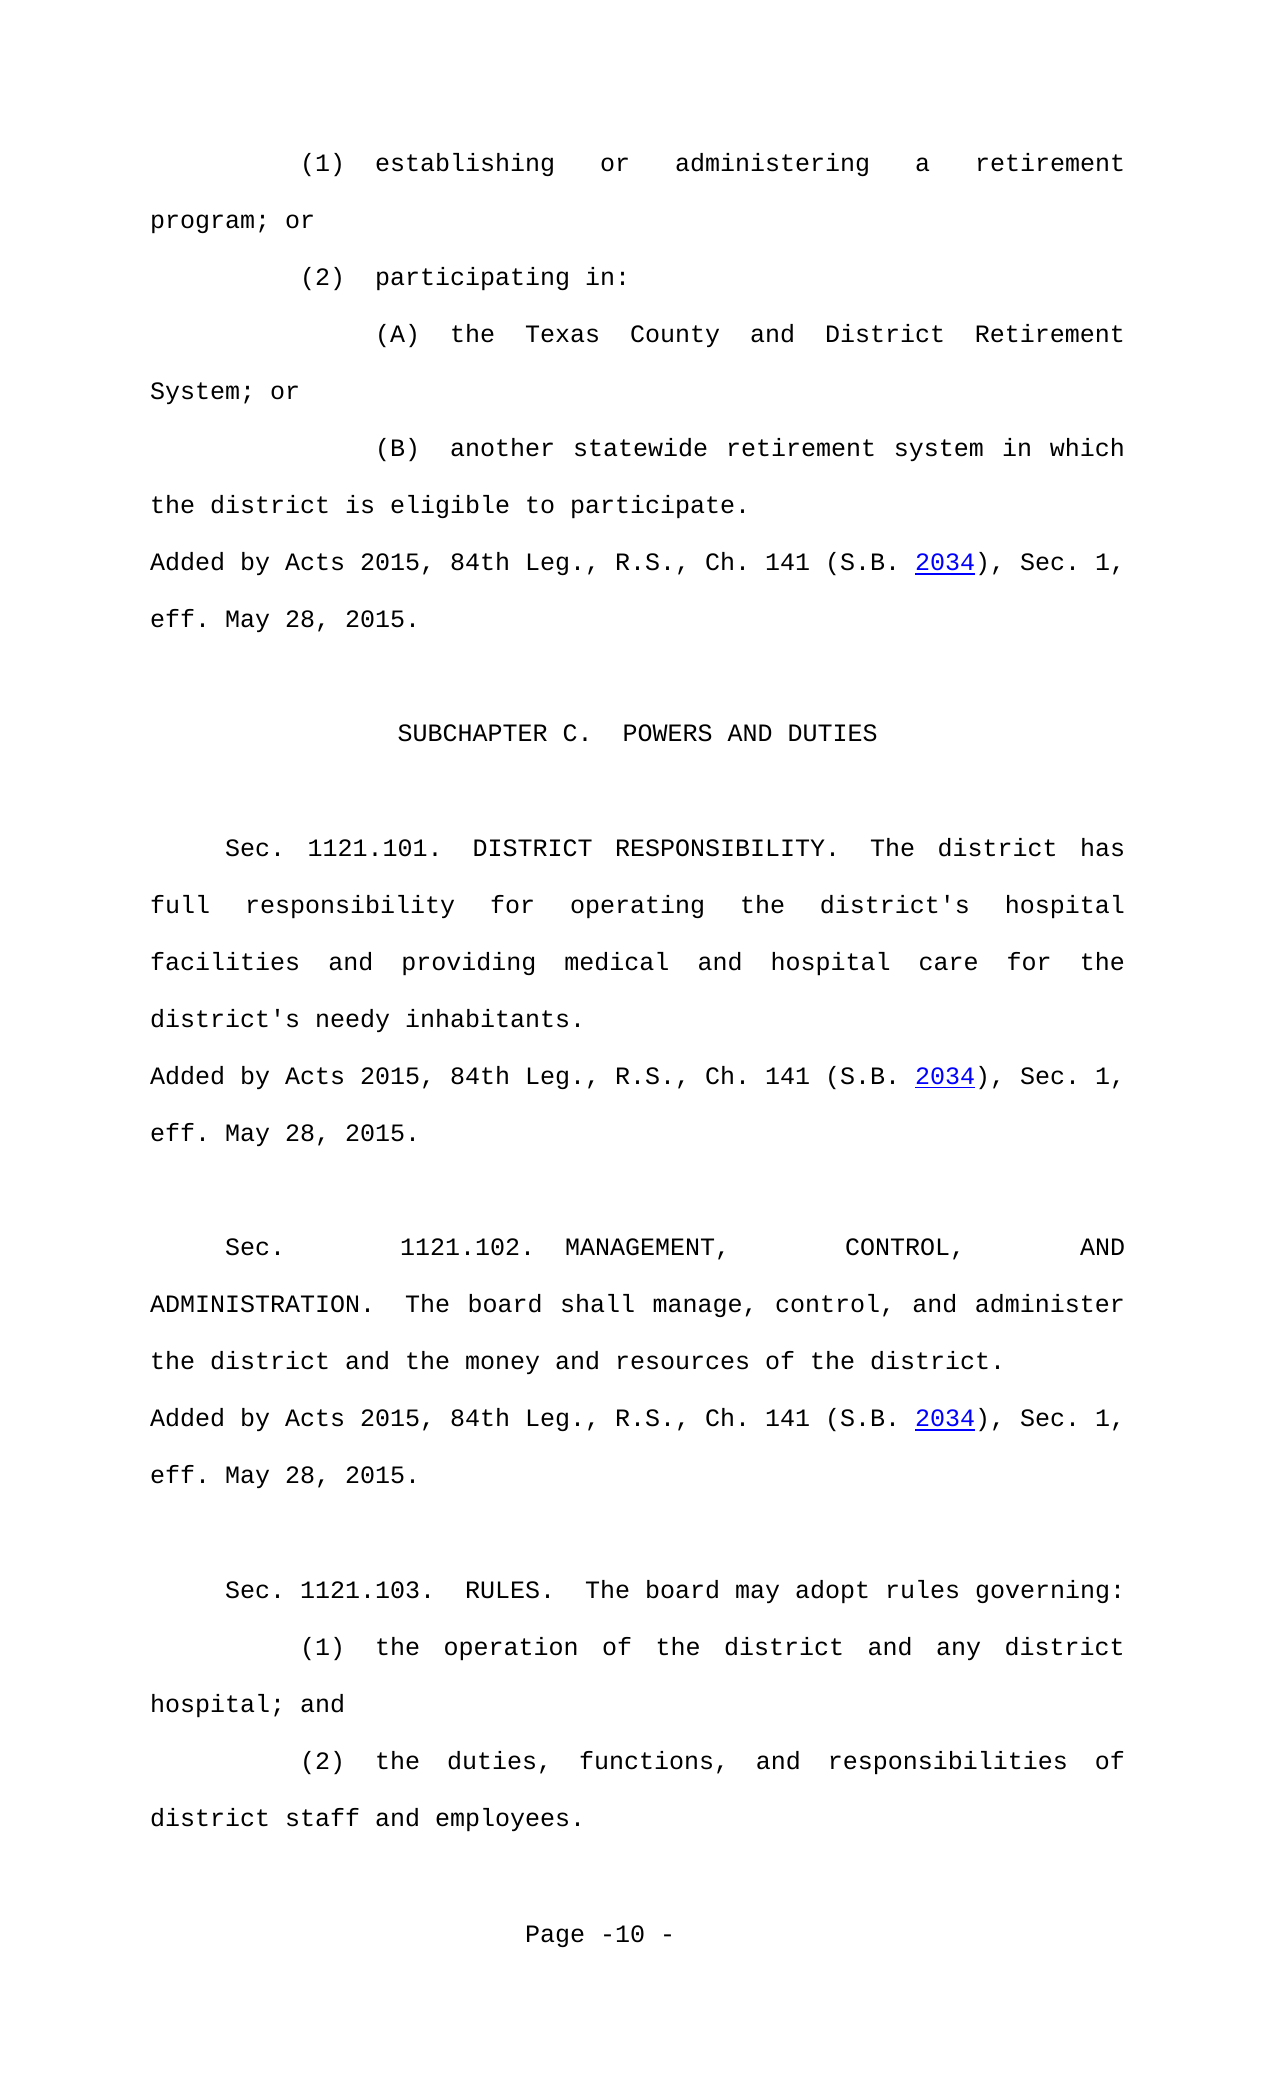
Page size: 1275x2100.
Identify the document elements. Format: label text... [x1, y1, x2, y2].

text (1) the operation of the district and any district hospital; and [150, 1634, 1125, 1720]
text Sec. 1121.101. DISTRICT RESPONSIBILITY. The district has full responsibility for operating the district's hospital facilities and providing medical and hospital care for the district's needy inhabitants. [150, 835, 1125, 1035]
text (1) establishing or administering a retirement program; or [150, 150, 1125, 236]
text SUBCHAPTER C. POWERS AND DUTIES [150, 721, 1125, 749]
text Sec. 1121.102. MANAGEMENT, CONTROL, AND ADMINISTRATION. The board shall manage, control, and administer the district and the money and resources of the district. [150, 1234, 1125, 1377]
text (A) the Texas County and District Retirement System; or [150, 321, 1125, 407]
text Sec. 1121.103. RULES. The board may adopt rules governing: [150, 1577, 1125, 1606]
text Added by Acts 2015, 84th Leg., R.S., Ch. 141 (S.B. 2034), Sec. 1, eff. May 28, 2015. [150, 549, 1125, 635]
text (2) participating in: [150, 264, 1125, 293]
text Added by Acts 2015, 84th Leg., R.S., Ch. 141 (S.B. 2034), Sec. 1, eff. May 28, 2015. [150, 1406, 1125, 1491]
text (B) another statewide retirement system in which the district is eligible to participate. [150, 435, 1125, 521]
text Added by Acts 2015, 84th Leg., R.S., Ch. 141 (S.B. 2034), Sec. 1, eff. May 28, 2015. [150, 1063, 1125, 1149]
text (2) the duties, functions, and responsibilities of district staff and employees. [150, 1748, 1125, 1834]
